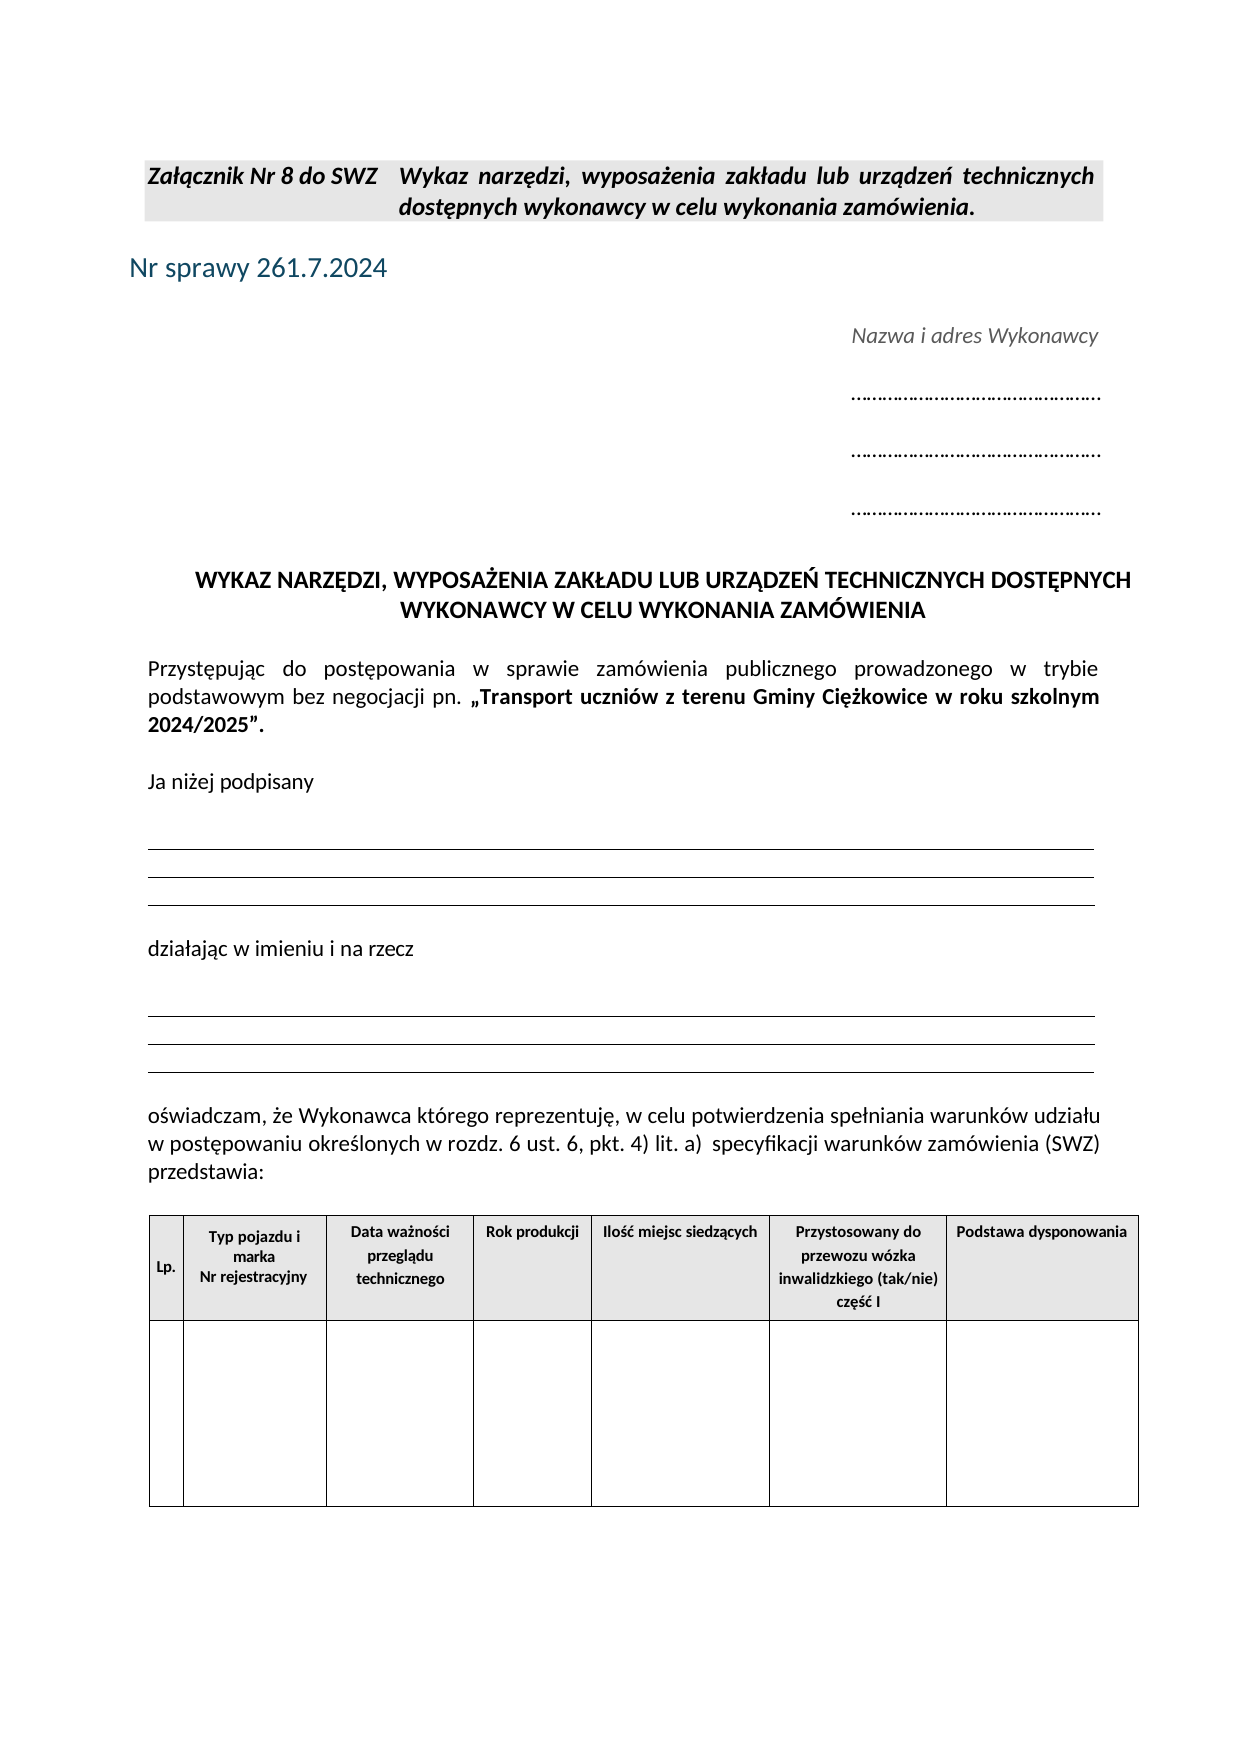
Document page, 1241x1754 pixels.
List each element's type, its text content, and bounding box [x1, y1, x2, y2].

text oświadczam, że Wykonawca którego reprezentuję, w celu potwierdzenia spełniania warunków udziału w postępowaniu określonych w rozdz. 6 ust. 6, pkt. 4) lit. a) specyfikacji warunków zamówienia (SWZ) przedstawia: [148, 1101, 1101, 1185]
subtitle Nazwa i adres Wykonawcy [129, 321, 1101, 349]
text ………………………………………… [129, 378, 1101, 406]
table_header Lp. [150, 1216, 183, 1320]
text ………………………………………… [129, 436, 1101, 463]
table_cell [150, 1321, 183, 1506]
table_cell [184, 1321, 326, 1506]
table_cell [474, 1321, 591, 1506]
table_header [184, 1216, 326, 1320]
subtitle Nr sprawy 261.7.2024 [129, 249, 1167, 285]
table_cell [327, 1321, 473, 1506]
subtitle WYKAZ NARZĘDZI, WYPOSAŻENIA ZAKŁADU LUB URZĄDZEŃ TECHNICZNYCH DOSTĘPNYCH WYKONAWCY W CELU WYKONANIA ZAMÓWIENIA [159, 564, 1167, 624]
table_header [327, 1216, 473, 1320]
table_header Rok produkcji [474, 1216, 591, 1320]
text ………………………………………… [129, 493, 1101, 521]
text Przystępując do postępowania w sprawie zamówienia publicznego prowadzonego w trybie podstawowym bez negocjacji pn. „Transport uczniów z terenu Gminy Ciężkowice w roku szkolnym 2024/2025”. [148, 654, 1100, 738]
table_cell [592, 1321, 769, 1506]
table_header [947, 1216, 1138, 1320]
text Ja niżej podpisany [148, 767, 1167, 795]
text działając w imieniu i na rzecz [148, 934, 1167, 962]
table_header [770, 1216, 946, 1320]
table_cell [770, 1321, 946, 1506]
table_cell [947, 1321, 1138, 1506]
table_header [592, 1216, 769, 1320]
